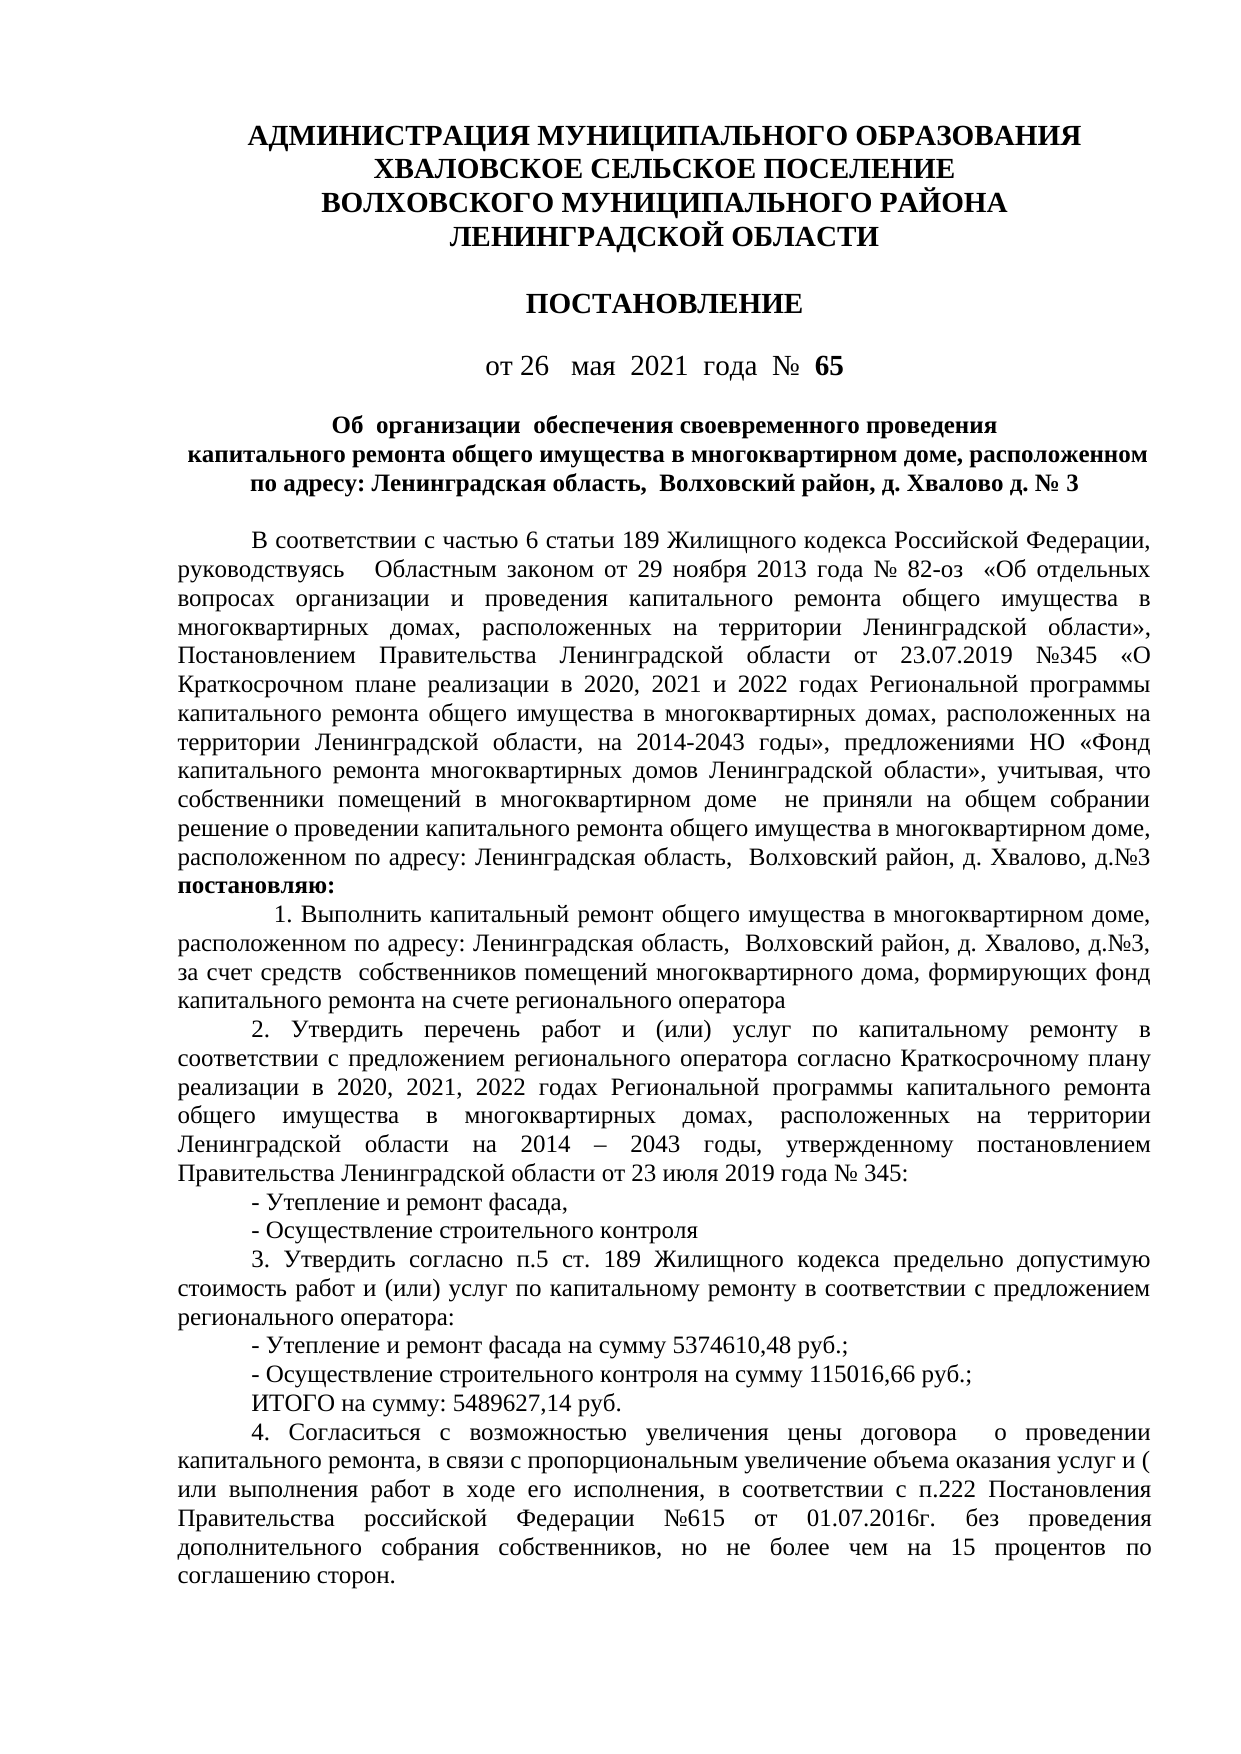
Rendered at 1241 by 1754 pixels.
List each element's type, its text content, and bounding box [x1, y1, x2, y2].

text - Утепление и ремонт фасада на сумму 5374610,48 руб.; [177, 1330, 1152, 1359]
text ИТОГО на сумму: 5489627,14 руб. [177, 1388, 1152, 1417]
text - Утепление и ремонт фасада, [177, 1187, 1152, 1215]
text - Осуществление строительного контроля на сумму 115016,66 руб.; [177, 1359, 1152, 1388]
subtitle ПОСТАНОВЛЕНИЕ [177, 286, 1152, 319]
text ВОЛХОВСКОГО МУНИЦИПАЛЬНОГО РАЙОНА [177, 185, 1152, 219]
text В соответствии с частью 6 статьи 189 Жилищного кодекса Российской Федерации, руководствуясь Областным законом от 29 ноября 2013 года № 82-оз «Об отдельных вопросах организации и проведения капитального ремонта общего имущества в многоквартирных домах, расположенных на территории Ленинградской области», Постановлением Правительства Ленинградской области от 23.07.2019 №345 «О Краткосрочном плане реализации в 2020, 2021 и 2022 годах Региональной программы капитального ремонта общего имущества в многоквартирных домах, расположенных на территории Ленинградской области, на 2014-2043 годы», предложениями НО «Фонд капитального ремонта многоквартирных домов Ленинградской области», учитывая, что собственники помещений в многоквартирном доме не приняли на общем собрании решение о проведении капитального ремонта общего имущества в многоквартирном доме, расположенном по адресу: Ленинградская область, Волховский район, д. Хвалово, д.№3 постановляю: [177, 525, 1152, 899]
text от 26 мая 2021 года № 65 [177, 348, 1152, 382]
text капитального ремонта общего имущества в многоквартирном доме, расположенном по адресу: Ленинградская область, Волховский район, д. Хвалово д. № 3 [177, 439, 1152, 497]
text 1. Выполнить капитальный ремонт общего имущества в многоквартирном доме, расположенном по адресу: Ленинградская область, Волховский район, д. Хвалово, д.№3, за счет средств собственников помещений многоквартирного дома, формирующих фонд капитального ремонта на счете регионального оператора [177, 899, 1152, 1014]
text 3. Утвердить согласно п.5 ст. 189 Жилищного кодекса предельно допустимую стоимость работ и (или) услуг по капитальному ремонту в соответствии с предложением регионального оператора: [177, 1244, 1152, 1330]
text 4. Согласиться с возможностью увеличения цены договора о проведении капитального ремонта, в связи с пропорциональным увеличение объема оказания услуг и ( или выполнения работ в ходе его исполнения, в соответствии с п.222 Постановления Правительства российской Федерации №615 от 01.07.2016г. без проведения дополнительного собрания собственников, но не более чем на 15 процентов по соглашению сторон. [177, 1417, 1152, 1589]
text Об организации обеспечения своевременного проведения [177, 410, 1152, 439]
text - Осуществление строительного контроля [177, 1215, 1152, 1244]
text 2. Утвердить перечень работ и (или) услуг по капитальному ремонту в соответствии с предложением регионального оператора согласно Краткосрочному плану реализации в 2020, 2021, 2022 годах Региональной программы капитального ремонта общего имущества в многоквартирных домах, расположенных на территории Ленинградской области на 2014 – 2043 годы, утвержденному постановлением Правительства Ленинградской области от 23 июля 2019 года № 345: [177, 1014, 1152, 1187]
subtitle ЛЕНИНГРАДСКОЙ ОБЛАСТИ [177, 219, 1152, 252]
text ХВАЛОВСКОЕ СЕЛЬСКОЕ ПОСЕЛЕНИЕ [177, 152, 1152, 185]
subtitle АДМИНИСТРАЦИЯ МУНИЦИПАЛЬНОГО ОБРАЗОВАНИЯ [177, 118, 1152, 152]
